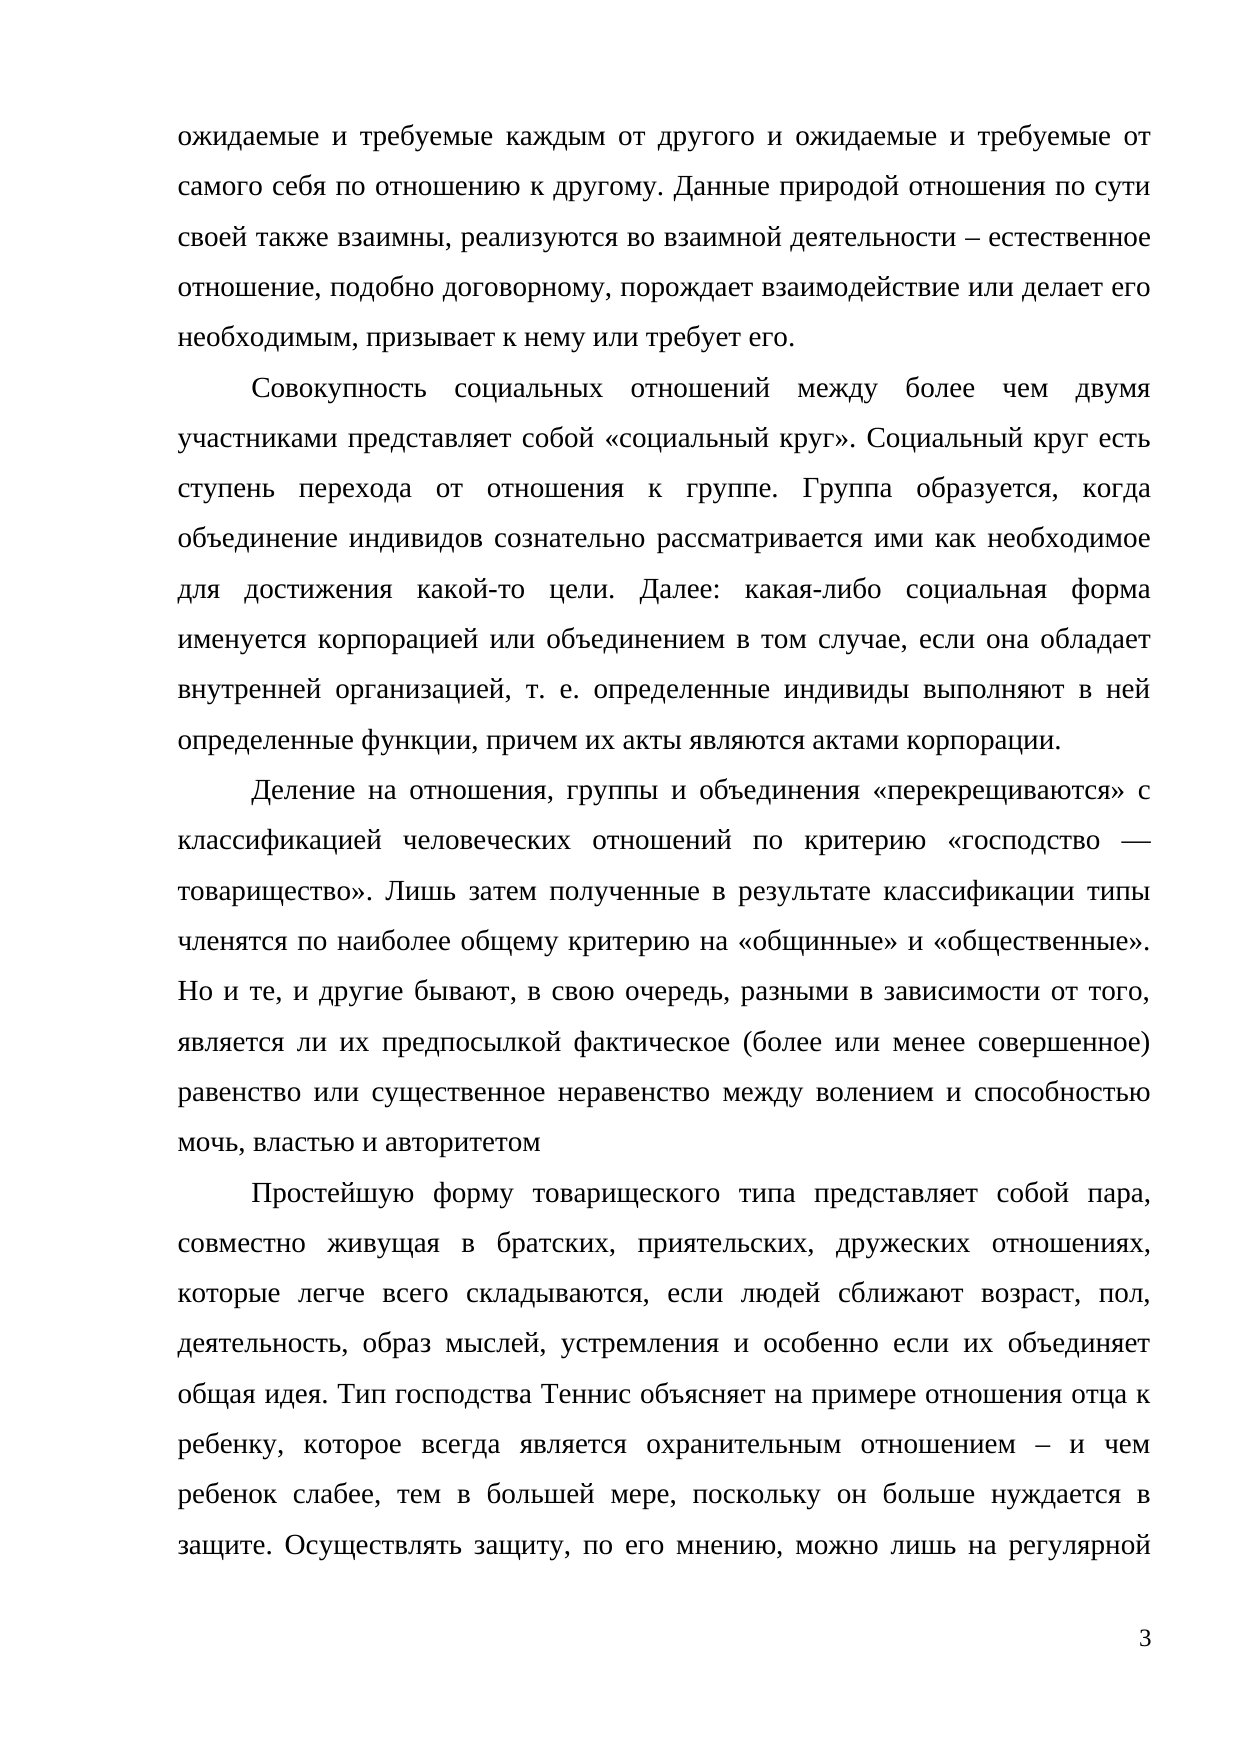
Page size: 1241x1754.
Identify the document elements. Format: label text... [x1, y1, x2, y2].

text Деление на отношения, группы и объединения «перекрещиваются» с классификацией человеческих отношений по критерию «господство — товарищество». Лишь затем полученные в результате классификации типы членятся по наиболее общему критерию на «общинные» и «общественные». Но и те, и другие бывают, в свою очередь, разными в зависимости от того, является ли их предпосылкой фактическое (более или менее совершенное) равенство или существенное неравенство между волением и способностью мочь, властью и авторитетом [177, 772, 1152, 1158]
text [177, 1175, 1152, 1560]
text Совокупность социальных отношений между более чем двумя участниками представляет собой «социальный круг». Социальный круг есть ступень перехода от отношения к группе. Группа образуется, когда объединение индивидов сознательно рассматривается ими как необходимое для достижения какой-то цели. Далее: какая-либо социальная форма именуется корпорацией или объединением в том случае, если она обладает внутренней организацией, т. е. определенные индивиды выполняют в ней определенные функции, причем их акты являются актами корпорации. [177, 370, 1152, 755]
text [177, 118, 1152, 353]
